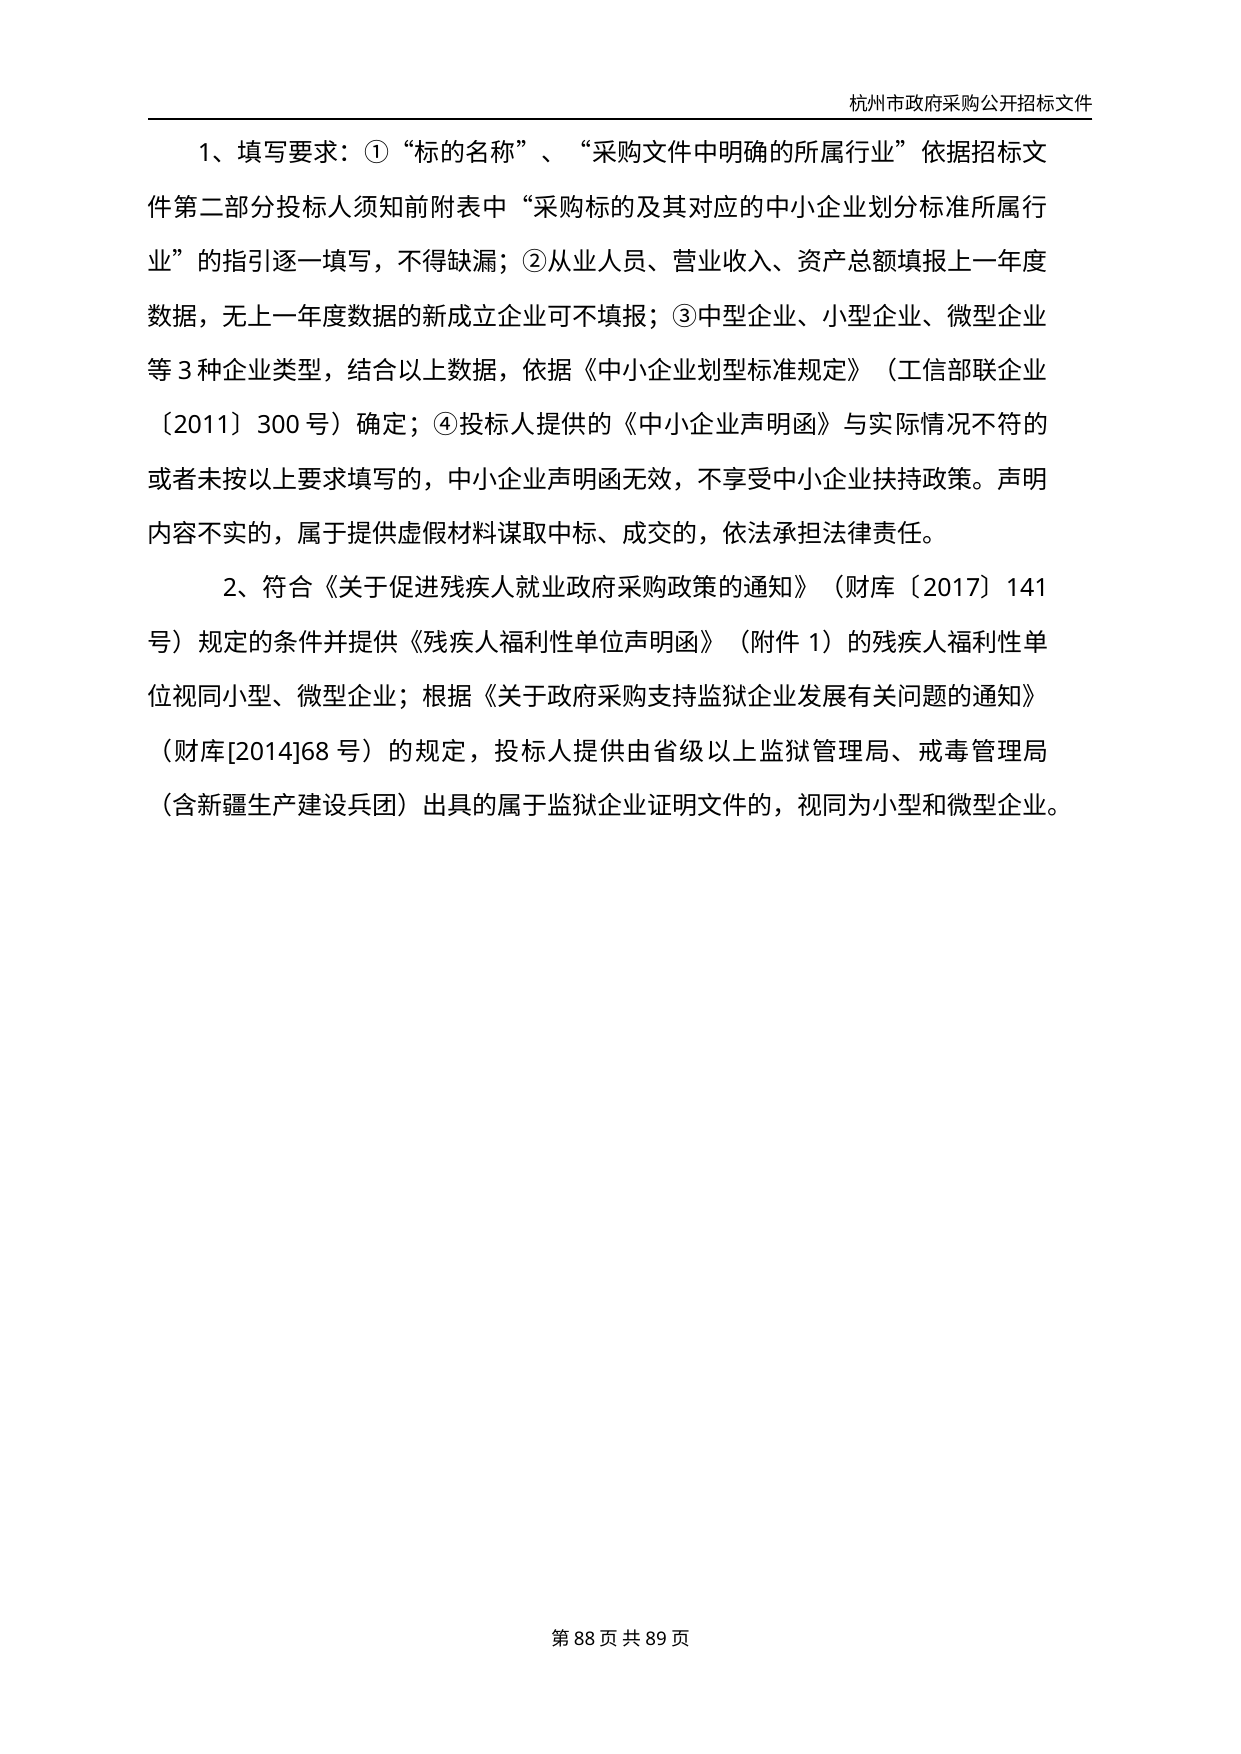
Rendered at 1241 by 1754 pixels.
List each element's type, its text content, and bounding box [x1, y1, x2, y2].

text 1、填写要求：①“标的名称”、“采购文件中明确的所属行业”依据招标文件第二部分投标人须知前附表中“采购标的及其对应的中小企业划分标准所属行业”的指引逐一填写，不得缺漏；②从业人员、营业收入、资产总额填报上一年度数据，无上一年度数据的新成立企业可不填报；③中型企业、小型企业、微型企业等3种企业类型，结合以上数据，依据《中小企业划型标准规定》（工信部联企业〔2011〕300号）确定；④投标人提供的《中小企业声明函》与实际情况不符的或者未按以上要求填写的，中小企业声明函无效，不享受中小企业扶持政策。声明内容不实的，属于提供虚假材料谋取中标、成交的，依法承担法律责任。 [148, 133, 1049, 550]
text 2、符合《关于促进残疾人就业政府采购政策的通知》（财库〔2017〕141号）规定的条件并提供《残疾人福利性单位声明函》（附件1）的残疾人福利性单位视同小型、微型企业；根据《关于政府采购支持监狱企业发展有关问题的通知》（财库[2014]68号）的规定，投标人提供由省级以上监狱管理局、戒毒管理局（含新疆生产建设兵团）出具的属于监狱企业证明文件的，视同为小型和微型企业。 [148, 568, 1049, 822]
